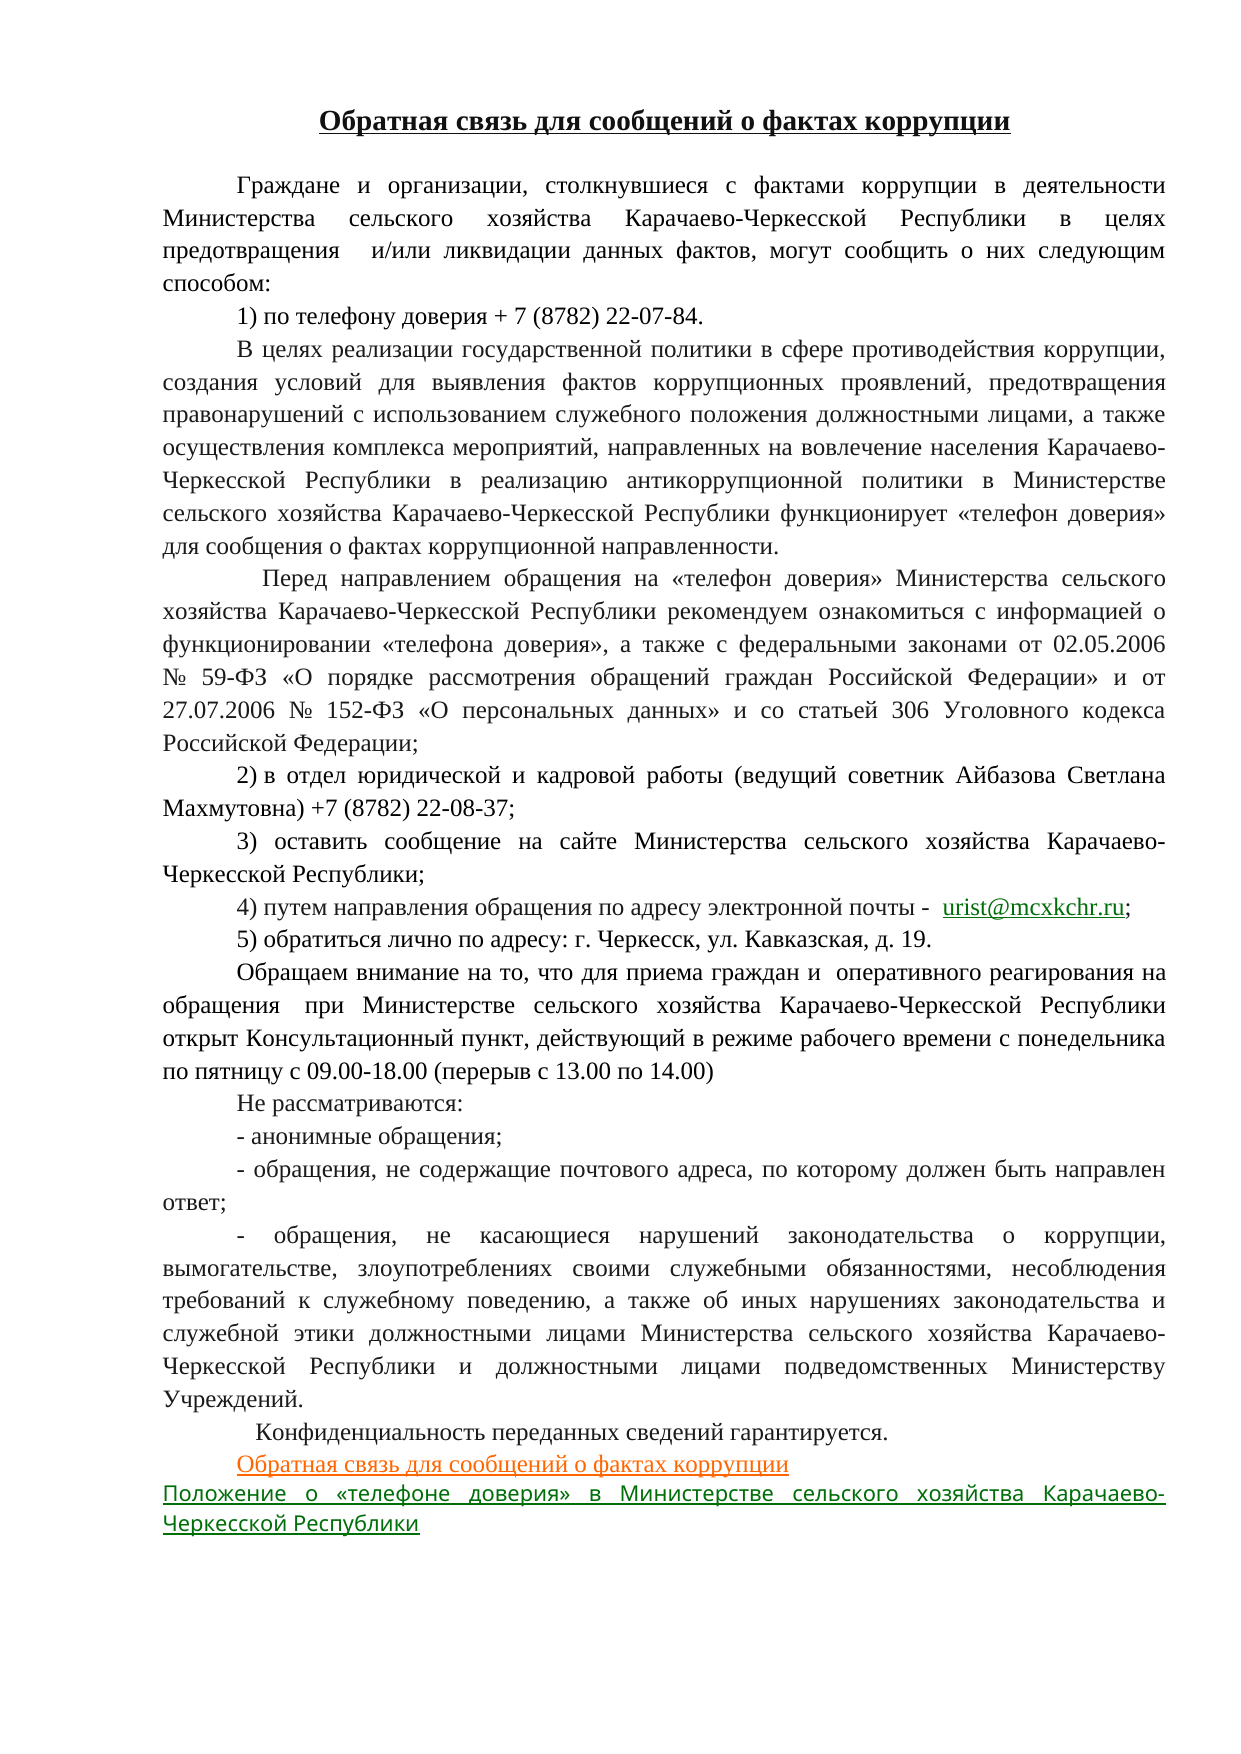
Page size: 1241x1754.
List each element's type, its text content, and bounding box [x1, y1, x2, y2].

text 5) обратиться лично по адресу: г. Черкесск, ул. Кавказская, д. 19. [162, 920, 1167, 953]
text Положение о «телефоне доверия» в Министерстве сельского хозяйства Карачаево-Черкесской Республики [162, 1478, 1167, 1538]
text 1) по телефону доверия + 7 (8782) 22-07-84. [162, 297, 1167, 330]
text 4) путем направления обращения по адресу электронной почты - urist@mcxkchr.ru; [162, 888, 1167, 920]
text В целях реализации государственной политики в сфере противодействия коррупции, создания условий для выявления фактов коррупционных проявлений, предотвращения правонарушений с использованием служебного положения должностными лицами, а также осуществления комплекса мероприятий, направленных на вовлечение населения Карачаево-Черкесской Республики в реализацию антикоррупционной политики в Министерстве сельского хозяйства Карачаево-Черкесской Республики функционирует «телефон доверия» для сообщения о фактах коррупционной направленности. [162, 330, 1167, 559]
text Граждане и организации, столкнувшиеся с фактами коррупции в деятельности Министерства сельского хозяйства Карачаево-Черкесской Республики в целях предотвращения и/или ликвидации данных фактов, могут сообщить о них следующим способом: [162, 166, 1167, 297]
text - обращения, не касающиеся нарушений законодательства о коррупции, вымогательстве, злоупотреблениях своими служебными обязанностями, несоблюдения требований к служебному поведению, а также об иных нарушениях законодательства и служебной этики должностными лицами Министерства сельского хозяйства Карачаево-Черкесской Республики и должностными лицами подведомственных Министерству Учреждений. [162, 1216, 1167, 1413]
text Не рассматриваются: [162, 1084, 1167, 1117]
text 3) оставить сообщение на сайте Министерства сельского хозяйства Карачаево-Черкесской Республики; [162, 822, 1167, 888]
text - анонимные обращения; [162, 1117, 1167, 1150]
text Обращаем внимание на то, что для приема граждан и оперативного реагирования на обращения при Министерстве сельского хозяйства Карачаево-Черкесской Республики открыт Консультационный пункт, действующий в режиме рабочего времени с понедельника по пятницу с 09.00-18.00 (перерыв с 13.00 по 14.00) [162, 953, 1167, 1084]
text Конфиденциальность переданных сведений гарантируется. [162, 1413, 1167, 1445]
text 2) в отдел юридической и кадровой работы (ведущий советник Айбазова Светлана Махмутовна) +7 (8782) 22-08-37; [162, 756, 1167, 822]
text Обратная связь для сообщений о фактах коррупции [162, 103, 1167, 137]
text Перед направлением обращения на «телефон доверия» Министерства сельского хозяйства Карачаево-Черкесской Республики рекомендуем ознакомиться с информацией о функционировании «телефона доверия», а также с федеральными законами от 02.05.2006 № 59-ФЗ «О порядке рассмотрения обращений граждан Российской Федерации» и от 27.07.2006 № 152-ФЗ «О персональных данных» и со статьей 306 Уголовного кодекса Российской Федерации; [162, 559, 1167, 756]
text - обращения, не содержащие почтового адреса, по которому должен быть направлен ответ; [162, 1150, 1167, 1216]
text Обратная связь для сообщений о фактах коррупции [162, 1445, 1167, 1478]
